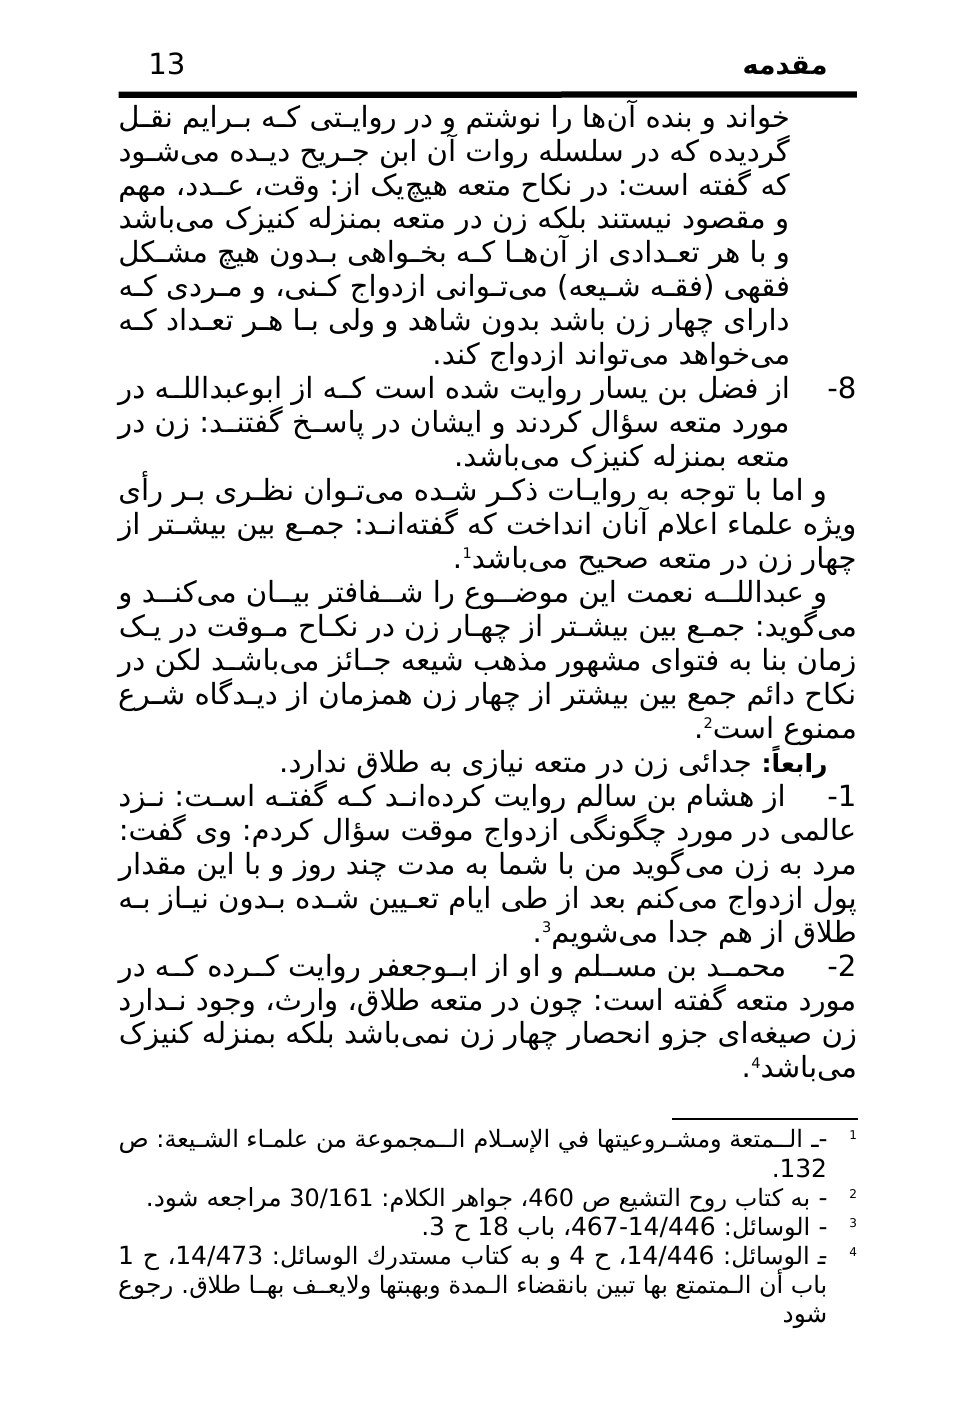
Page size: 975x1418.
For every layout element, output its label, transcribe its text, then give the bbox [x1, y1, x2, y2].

list از فضل ‌بن یسار روایت شده است که از ابوعبدالله در مورد متعه سؤال کردند و ایشان در پاسخ گفتند: زن در متعه بمنزله کنیزک می‌باشد. [118, 372, 827, 473]
text رابعاً: جدائی زن در متعه نیازی به طلاق ندارد. [118, 745, 857, 779]
list محمد بن مسلم و او از ابوجعفر روایت کرده که در مورد متعه گفته است: چون در متعه طلاق، وارث، وجود ندارد زن صیغه‌ای جزو انحصار چهار زن نمی‌باشد بلکه بمنزله کنیزک می‌باشد. [118, 949, 857, 1085]
text و اما با توجه به روایات ذکر شده می‌توان نظری بر رأی ویژه علماء اعلام آنان انداخت که گفته‌اند: جمع بین بیشتر از چهار زن در متعه صحیح می‌باشد. [118, 473, 857, 575]
list از هشام بن سالم روایت کرده‌اند که گفته است: نزد عالمی در مورد چگونگی ازدواج موقت سؤال کردم: وی گفت: مرد به زن می‌گوید من با شما به مدت چند روز و با این مقدار پول ازدواج می‌کنم بعد از طی ایام تعیین شده بدون نیاز به طلاق از هم جدا می‌شویم. [118, 779, 857, 949]
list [118, 100, 827, 372]
text و عبدالله نعمت این موضوع را شفافتر بیان می‌کند و می‌گوید: جمع بین بیشتر از چهار زن در نکاح موقت در یک زمان بنا به فتوای مشهور مذهب شیعه جائز می‌باشد لکن در نکاح دائم جمع بین بیشتر از چهار زن همزمان از دیدگاه شرع ممنوع است. [118, 575, 857, 745]
